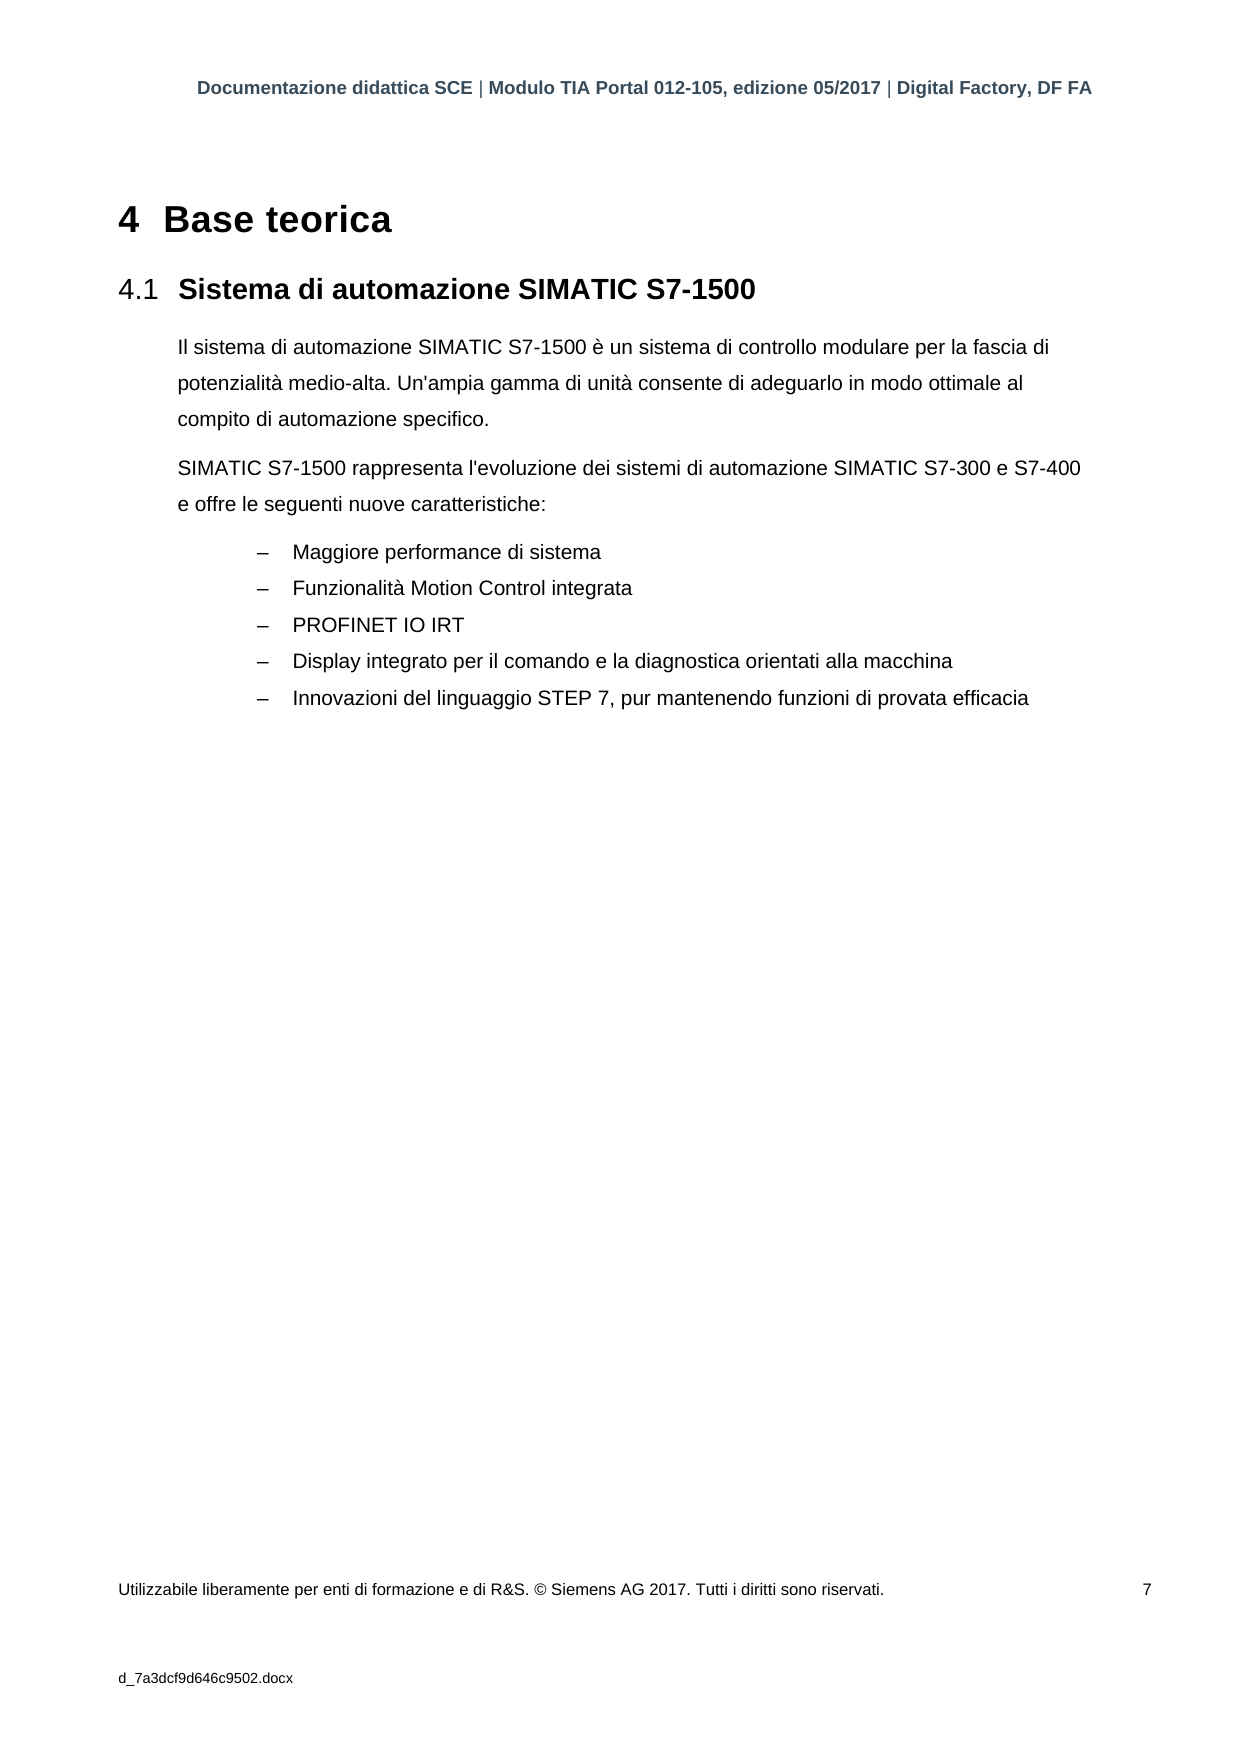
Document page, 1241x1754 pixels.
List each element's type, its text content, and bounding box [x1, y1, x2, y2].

subtitle Base teorica [118, 198, 1092, 241]
text Display integrato per il comando e la diagnostica orientati alla macchina [257, 649, 1092, 673]
text Il sistema di automazione SIMATIC S7-1500 è un sistema di controllo modulare per la fascia di potenzialità medio-alta. Un'ampia gamma di unità consente di adeguarlo in modo ottimale al compito di automazione specifico. [177, 335, 1092, 431]
text PROFINET IO IRT [257, 613, 1092, 637]
text Innovazioni del linguaggio STEP 7, pur mantenendo funzioni di provata efficacia [257, 686, 1092, 709]
subtitle Sistema di automazione SIMATIC S7-1500 [118, 272, 1092, 306]
text SIMATIC S7-1500 rappresenta l'evoluzione dei sistemi di automazione SIMATIC S7-300 e S7-400 e offre le seguenti nuove caratteristiche: [177, 455, 1092, 515]
text Funzionalità Motion Control integrata [257, 576, 1092, 600]
text Maggiore performance di sistema [257, 540, 1092, 564]
